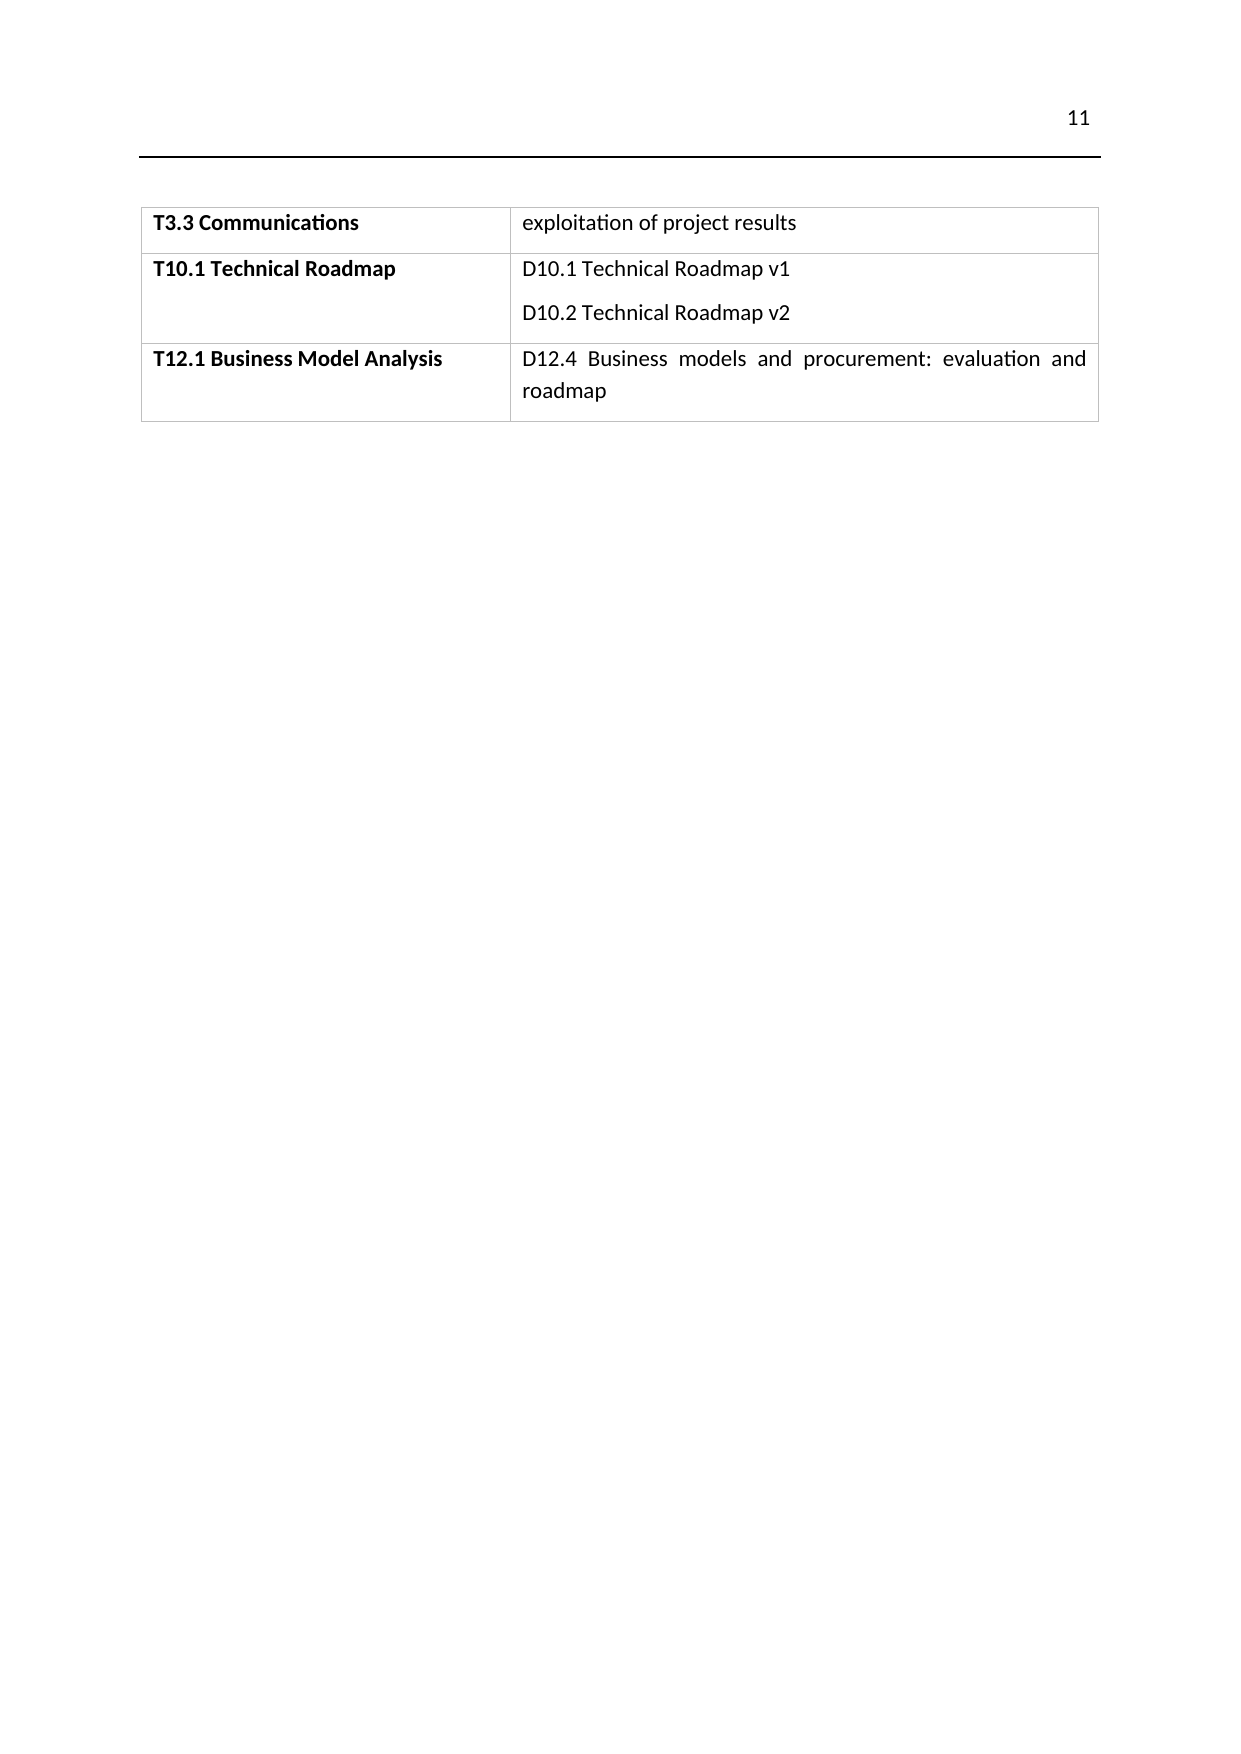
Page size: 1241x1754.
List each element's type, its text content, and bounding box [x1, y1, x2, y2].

table_cell T12.1 Business Model Analysis [142, 344, 510, 421]
table_cell D12.4 Business models and procurement: evaluation and roadmap [511, 344, 1098, 421]
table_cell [511, 208, 1098, 253]
table_cell T10.1 Technical Roadmap [142, 254, 510, 343]
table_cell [142, 208, 510, 253]
table_cell D10.1 Technical Roadmap v1 D10.2 Technical Roadmap v2 [511, 254, 1098, 343]
